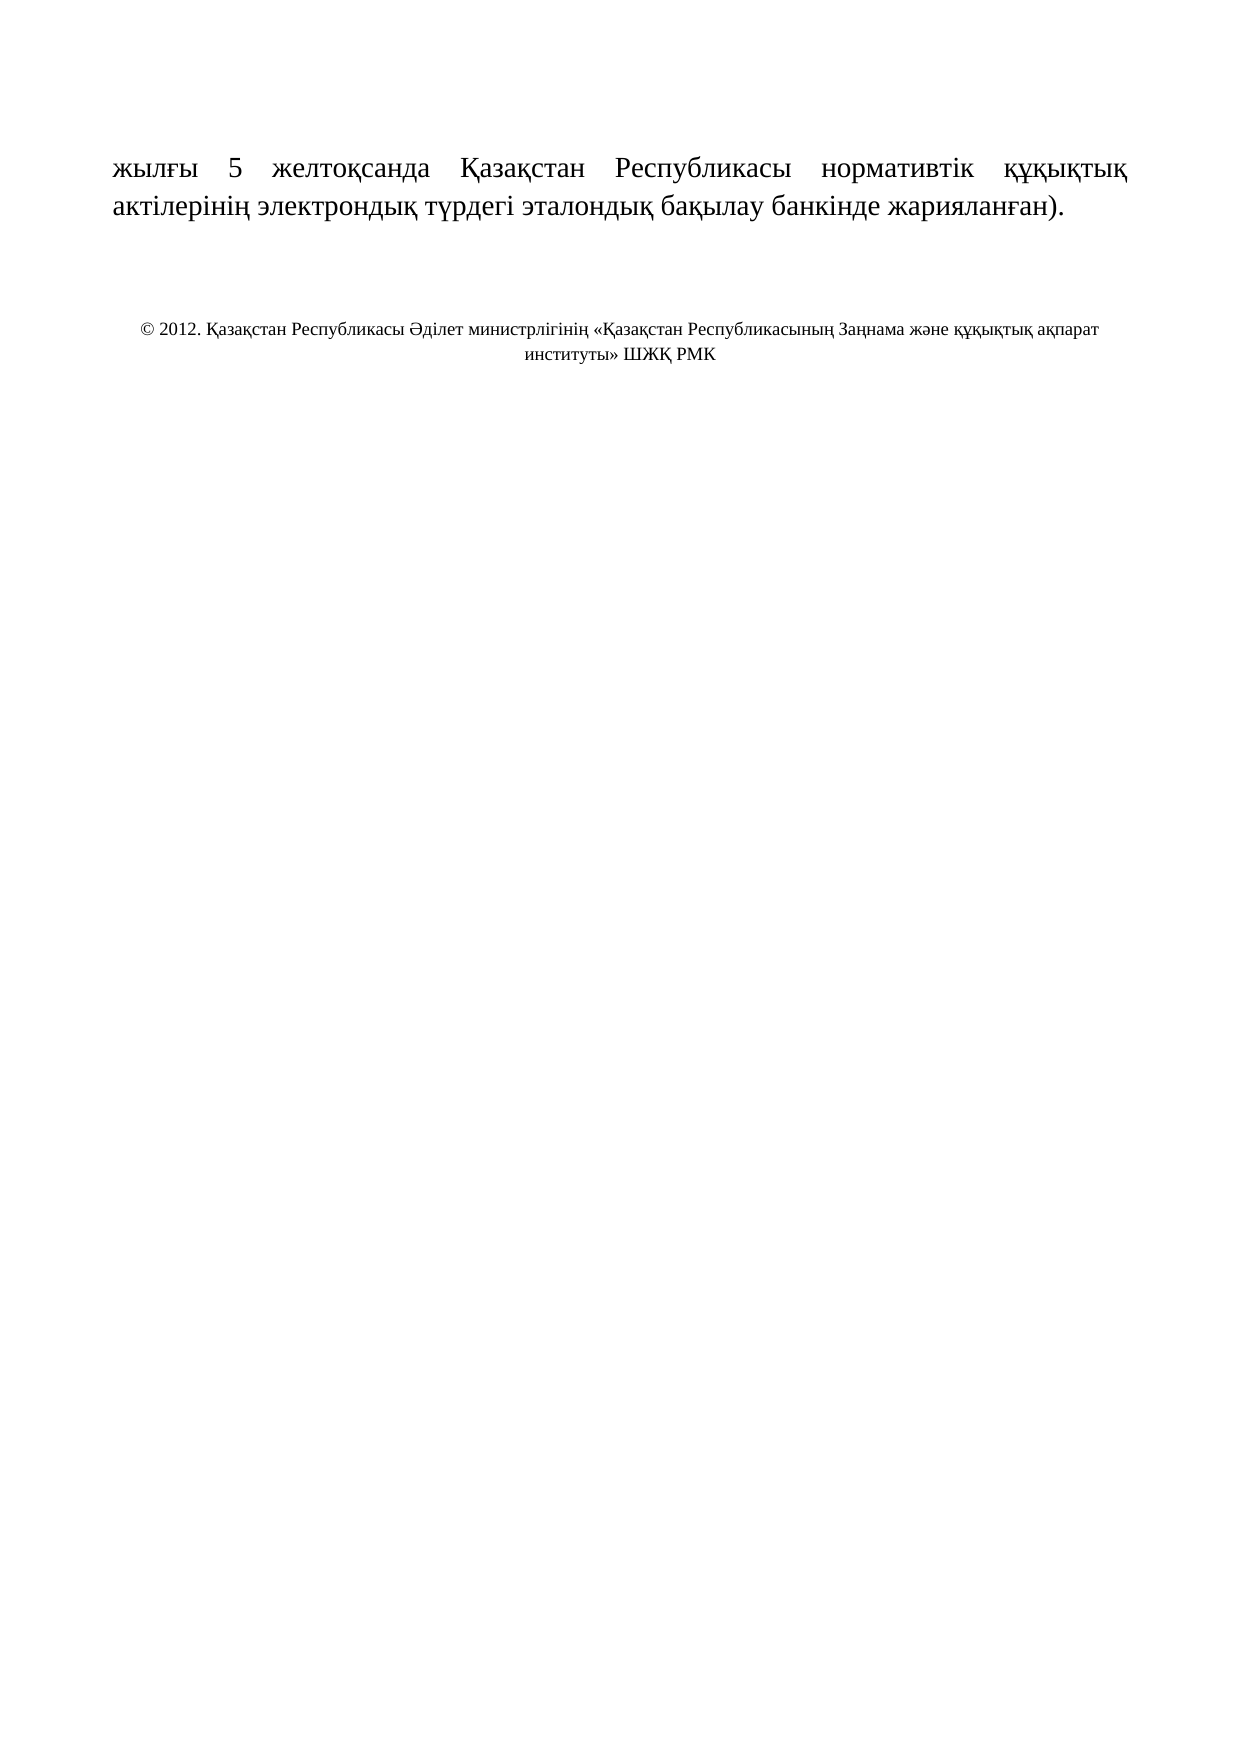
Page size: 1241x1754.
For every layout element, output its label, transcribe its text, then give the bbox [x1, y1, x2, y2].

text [112, 150, 1128, 222]
text © 2012. Қазақстан Республикасы Әділет министрлігінің «Қазақстан Республикасының Заңнама және құқықтық ақпарат институты» ШЖҚ РМК [112, 318, 1128, 364]
